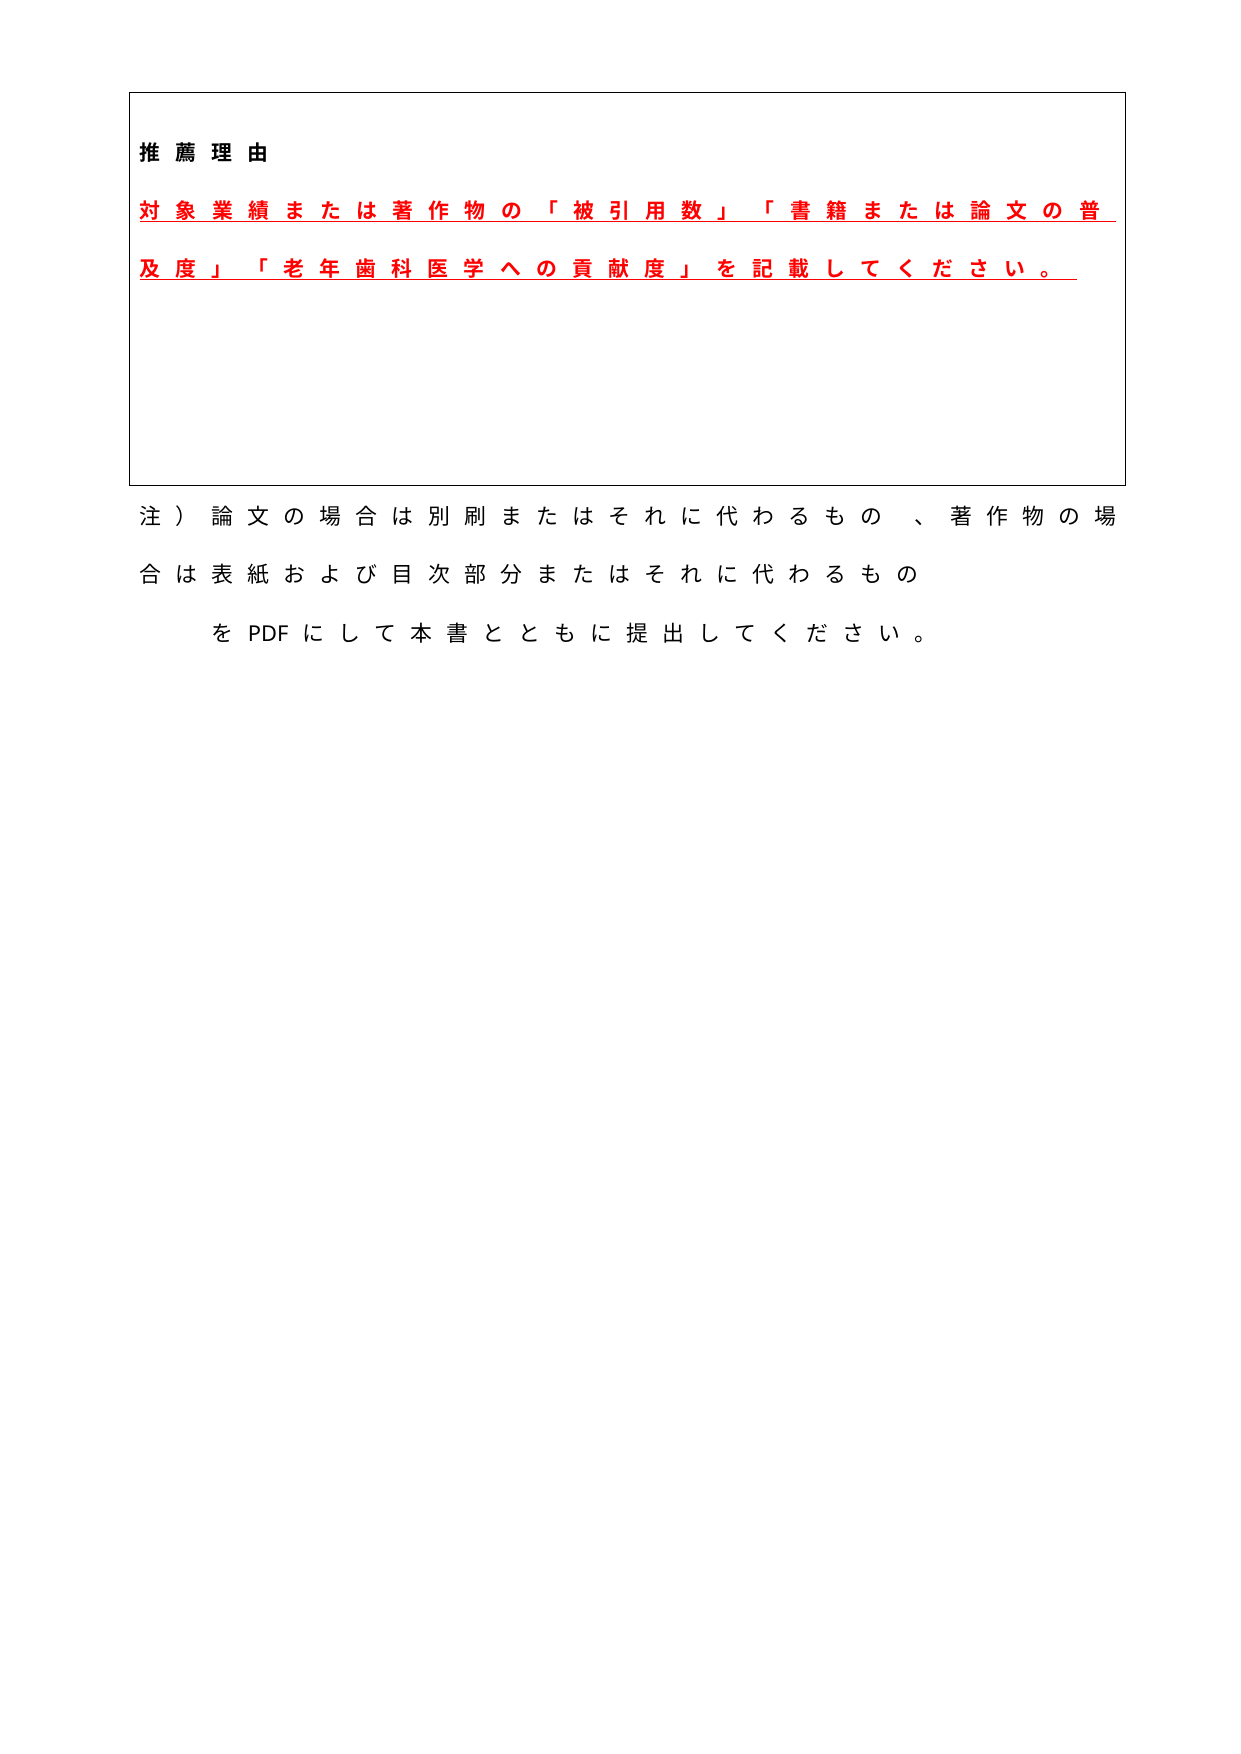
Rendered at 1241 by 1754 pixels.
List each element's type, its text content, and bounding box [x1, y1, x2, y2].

table_cell 推薦理由 対象業績または著作物の「被引用数」「書籍または論文の普及度」「老年歯科医学への貢献度」を記載してください。 [130, 93, 1125, 485]
text 注）論文の場合は別刷またはそれに代わるもの 、著作物の場合は表紙および目次部分またはそれに代わるもの [139, 486, 1131, 602]
text をPDFにして本書とともに提出してください。 [139, 602, 1131, 661]
